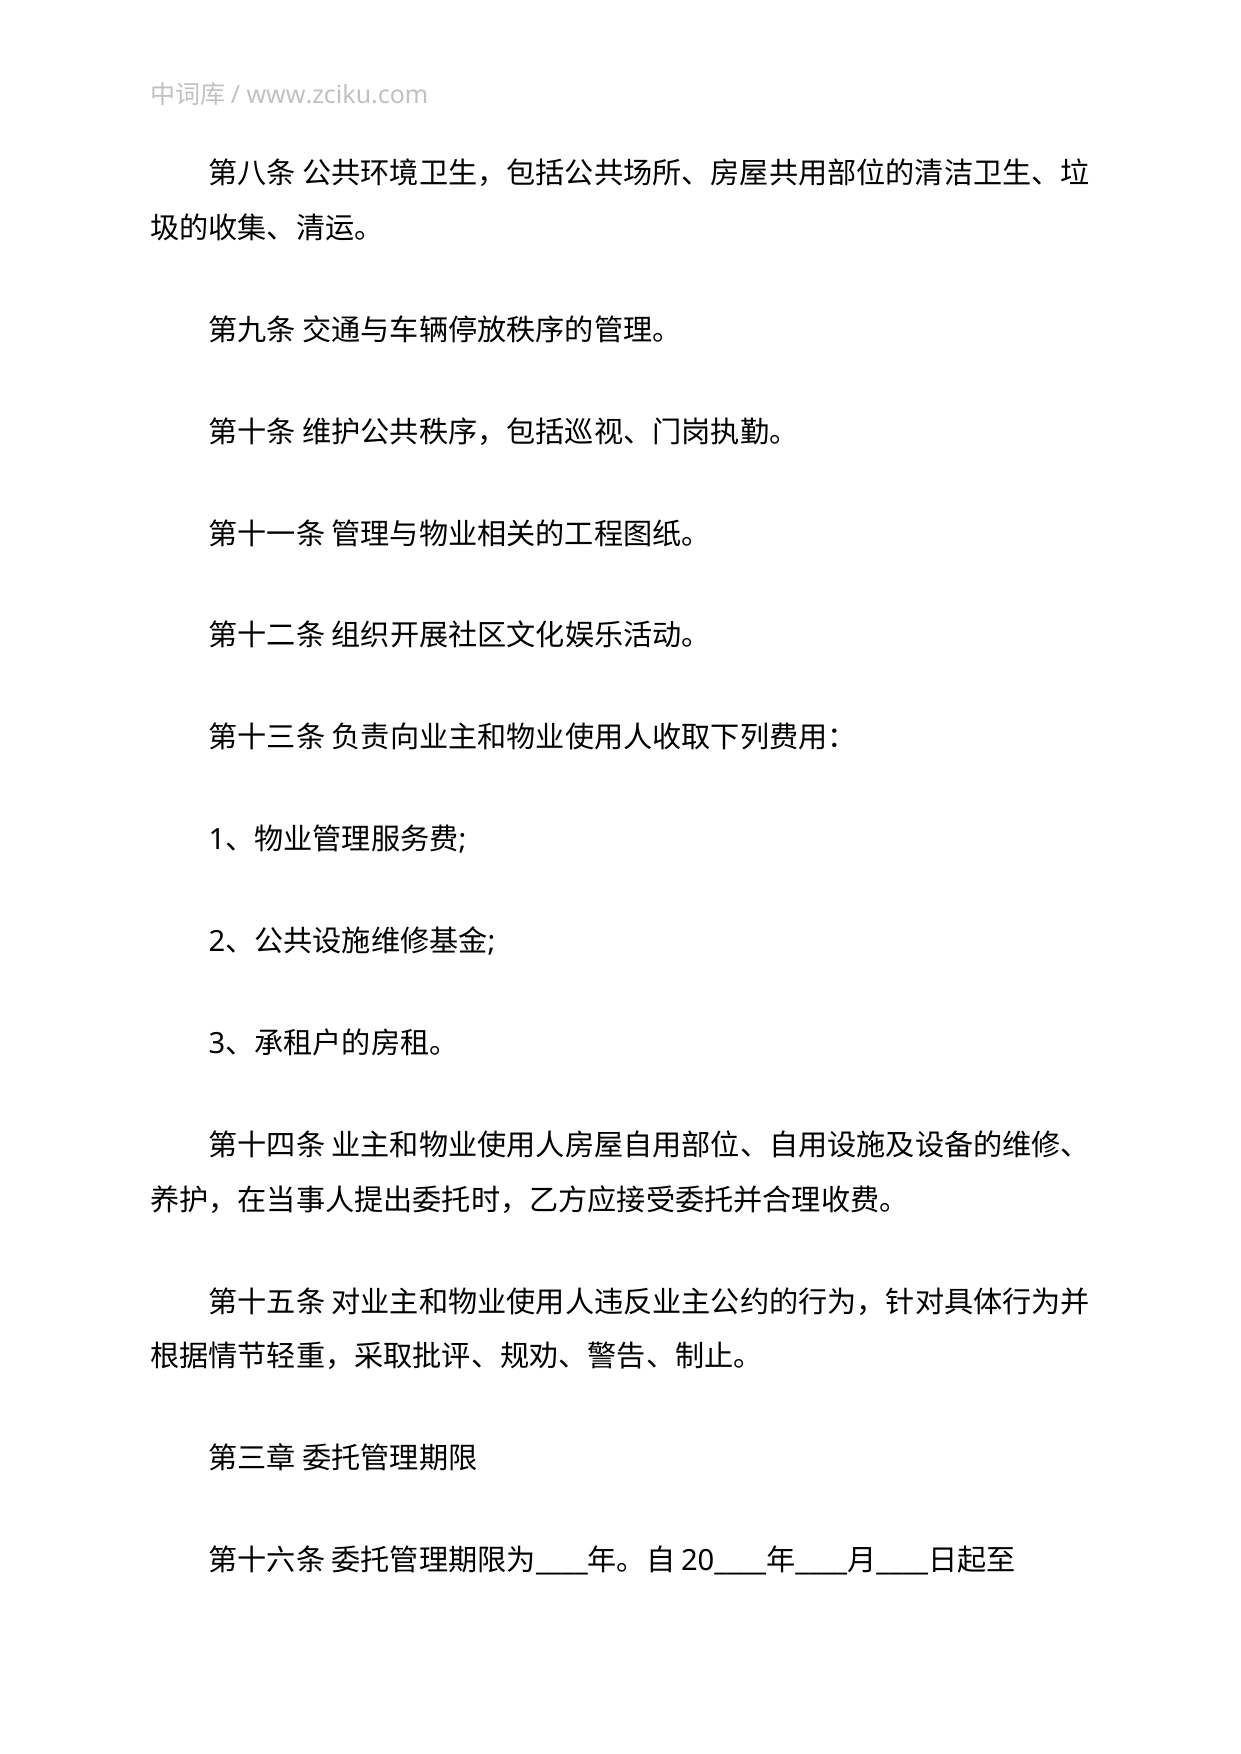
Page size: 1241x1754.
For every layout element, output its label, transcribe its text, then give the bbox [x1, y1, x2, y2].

text 2、公共设施维修基金; [150, 917, 1090, 960]
text 第三章 委托管理期限 [150, 1435, 1090, 1477]
text 第十三条 负责向业主和物业使用人收取下列费用： [150, 714, 1090, 756]
text 第十条 维护公共秩序，包括巡视、门岗执勤。 [150, 408, 1090, 451]
text 第十二条 组织开展社区文化娱乐活动。 [150, 612, 1090, 654]
text 第八条 公共环境卫生，包括公共场所、房屋共用部位的清洁卫生、垃圾的收集、清运。 [150, 150, 1090, 247]
text 1、物业管理服务费; [150, 816, 1090, 858]
text 第九条 交通与车辆停放秩序的管理。 [150, 307, 1090, 349]
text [150, 1537, 1090, 1579]
text 3、承租户的房租。 [150, 1019, 1090, 1062]
text 第十四条 业主和物业使用人房屋自用部位、自用设施及设备的维修、养护，在当事人提出委托时，乙方应接受委托并合理收费。 [150, 1121, 1090, 1219]
text 第十一条 管理与物业相关的工程图纸。 [150, 510, 1090, 552]
text 第十五条 对业主和物业使用人违反业主公约的行为，针对具体行为并根据情节轻重，采取批评、规劝、警告、制止。 [150, 1278, 1090, 1375]
